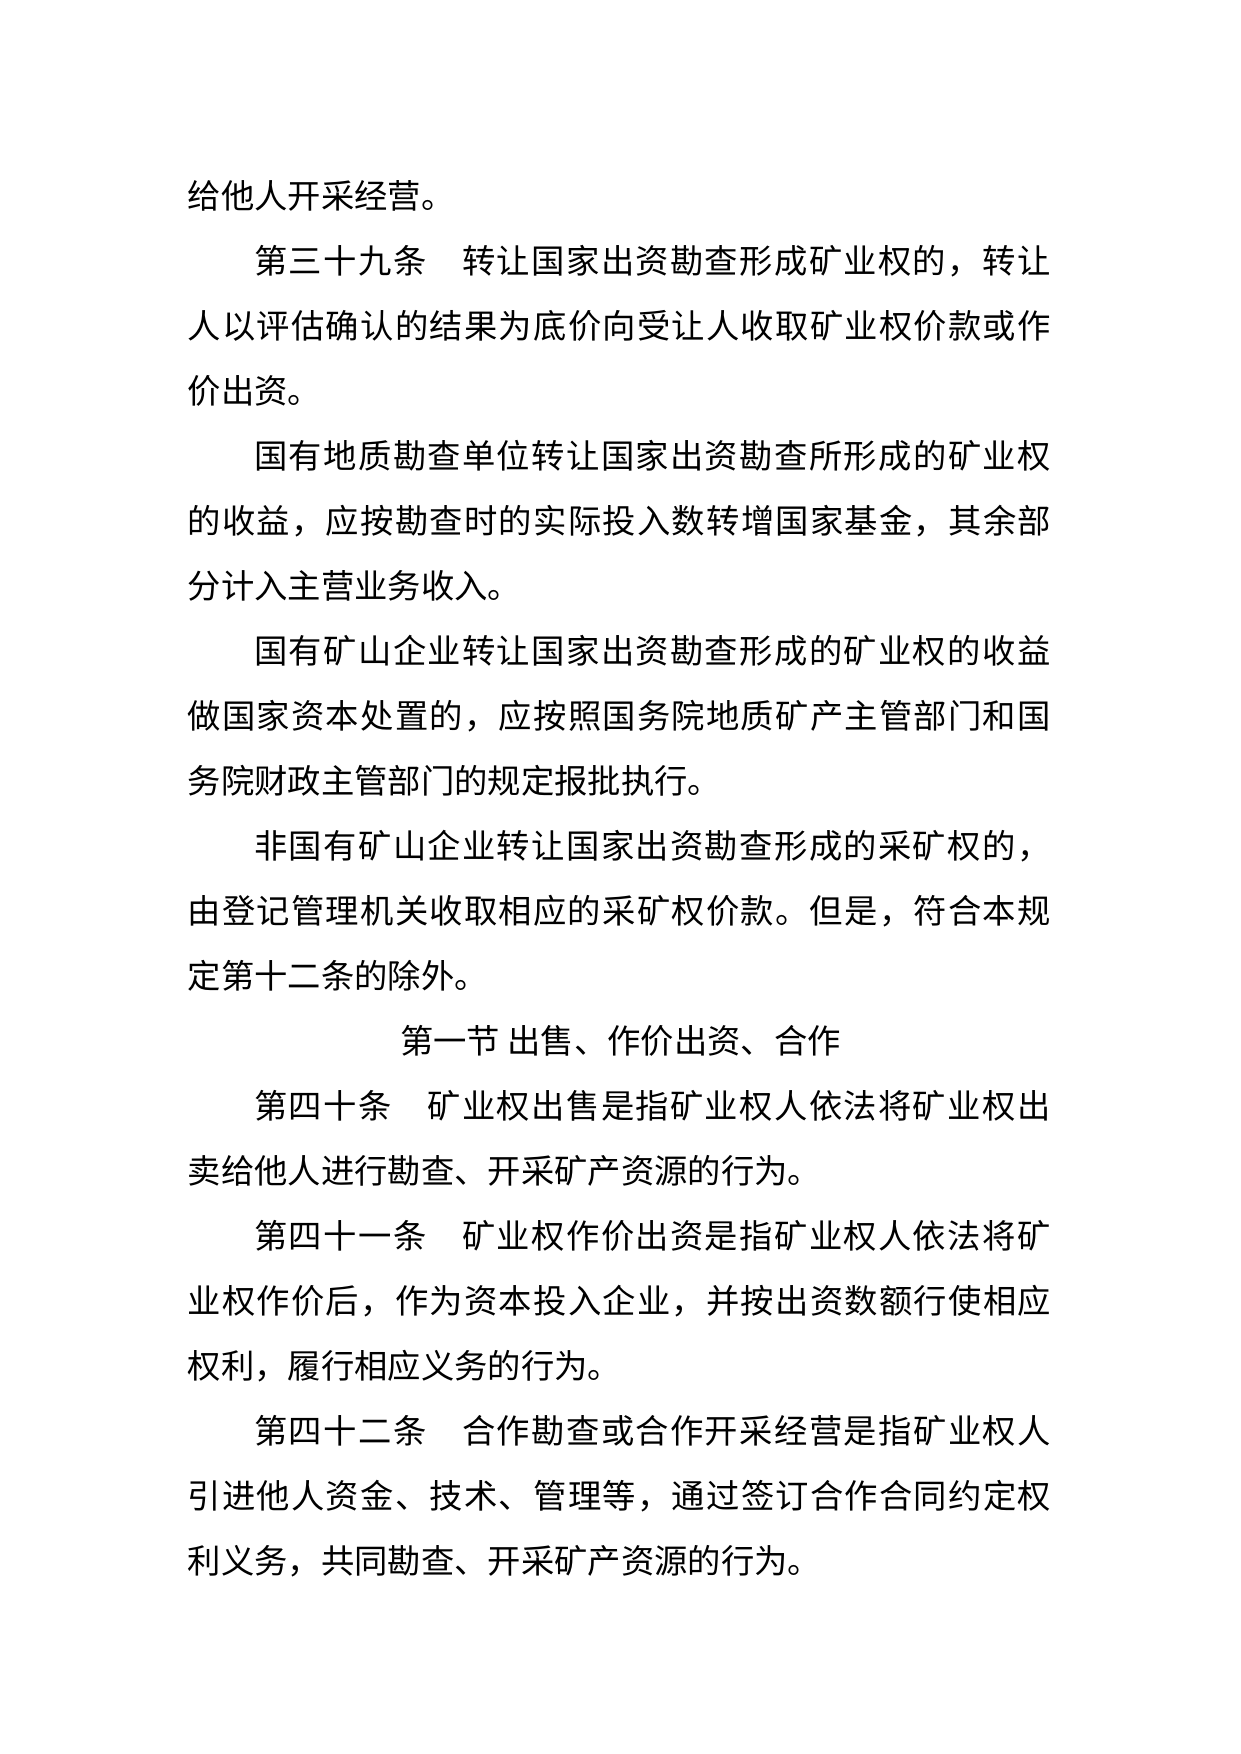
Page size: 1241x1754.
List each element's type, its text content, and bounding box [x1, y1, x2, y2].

text 国有矿山企业转让国家出资勘查形成的矿业权的收益做国家资本处置的，应按照国务院地质矿产主管部门和国务院财政主管部门的规定报批执行。 [187, 617, 1053, 812]
text 第四十一条 矿业权作价出资是指矿业权人依法将矿业权作价后，作为资本投入企业，并按出资数额行使相应权利，履行相应义务的行为。 [187, 1202, 1053, 1397]
text 第四十二条 合作勘查或合作开采经营是指矿业权人引进他人资金、技术、管理等，通过签订合作合同约定权利义务，共同勘查、开采矿产资源的行为。 [187, 1397, 1053, 1592]
text 第四十条 矿业权出售是指矿业权人依法将矿业权出卖给他人进行勘查、开采矿产资源的行为。 [187, 1072, 1053, 1202]
text 第三十九条 转让国家出资勘查形成矿业权的，转让人以评估确认的结果为底价向受让人收取矿业权价款或作价出资。 [187, 227, 1053, 422]
text 国有地质勘查单位转让国家出资勘查所形成的矿业权的收益，应按勘查时的实际投入数转增国家基金，其余部分计入主营业务收入。 [187, 422, 1053, 617]
text 非国有矿山企业转让国家出资勘查形成的采矿权的，由登记管理机关收取相应的采矿权价款。但是，符合本规定第十二条的除外。 [187, 812, 1053, 1007]
text 第一节 出售、作价出资、合作 [187, 1007, 1053, 1072]
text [187, 162, 1053, 227]
